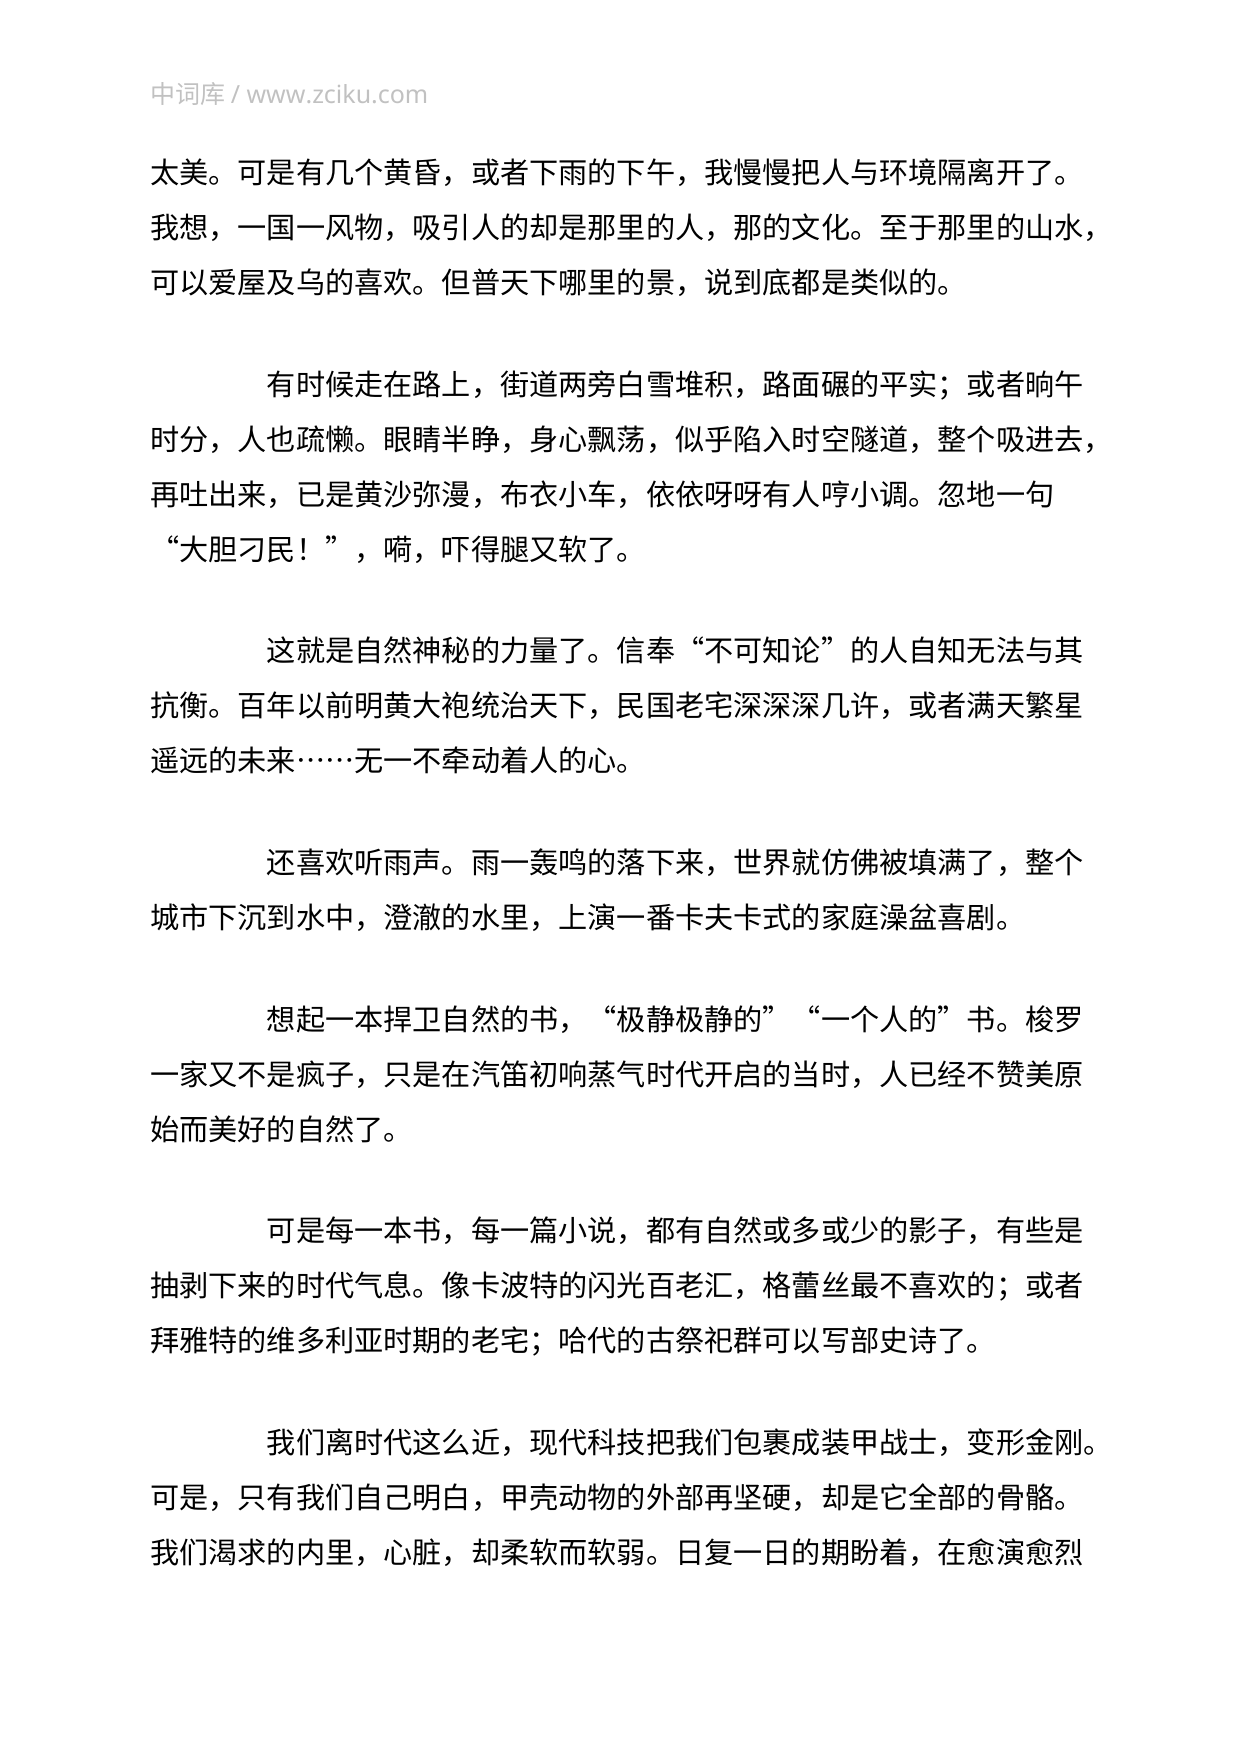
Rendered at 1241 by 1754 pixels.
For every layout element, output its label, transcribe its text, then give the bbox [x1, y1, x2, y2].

text 有时候走在路上，街道两旁白雪堆积，路面碾的平实；或者晌午时分，人也疏懒。眼睛半睁，身心飘荡，似乎陷入时空隧道，整个吸进去，再吐出来，已是黄沙弥漫，布衣小车，依依呀呀有人哼小调。忽地一句“大胆刁民！”，嗬，吓得腿又软了。 [150, 362, 1090, 568]
text 想起一本捍卫自然的书，“极静极静的”“一个人的”书。梭罗一家又不是疯子，只是在汽笛初响蒸气时代开启的当时，人已经不赞美原始而美好的自然了。 [150, 996, 1090, 1148]
text 还喜欢听雨声。雨一轰鸣的落下来，世界就仿佛被填满了，整个城市下沉到水中，澄澈的水里，上演一番卡夫卡式的家庭澡盆喜剧。 [150, 839, 1090, 937]
text 可是每一本书，每一篇小说，都有自然或多或少的影子，有些是抽剥下来的时代气息。像卡波特的闪光百老汇，格蕾丝最不喜欢的；或者拜雅特的维多利亚时期的老宅；哈代的古祭祀群可以写部史诗了。 [150, 1208, 1090, 1360]
text 这就是自然神秘的力量了。信奉“不可知论”的人自知无法与其抗衡。百年以前明黄大袍统治天下，民国老宅深深深几许，或者满天繁星遥远的未来……无一不牵动着人的心。 [150, 628, 1090, 780]
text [150, 1419, 1090, 1571]
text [150, 150, 1090, 302]
